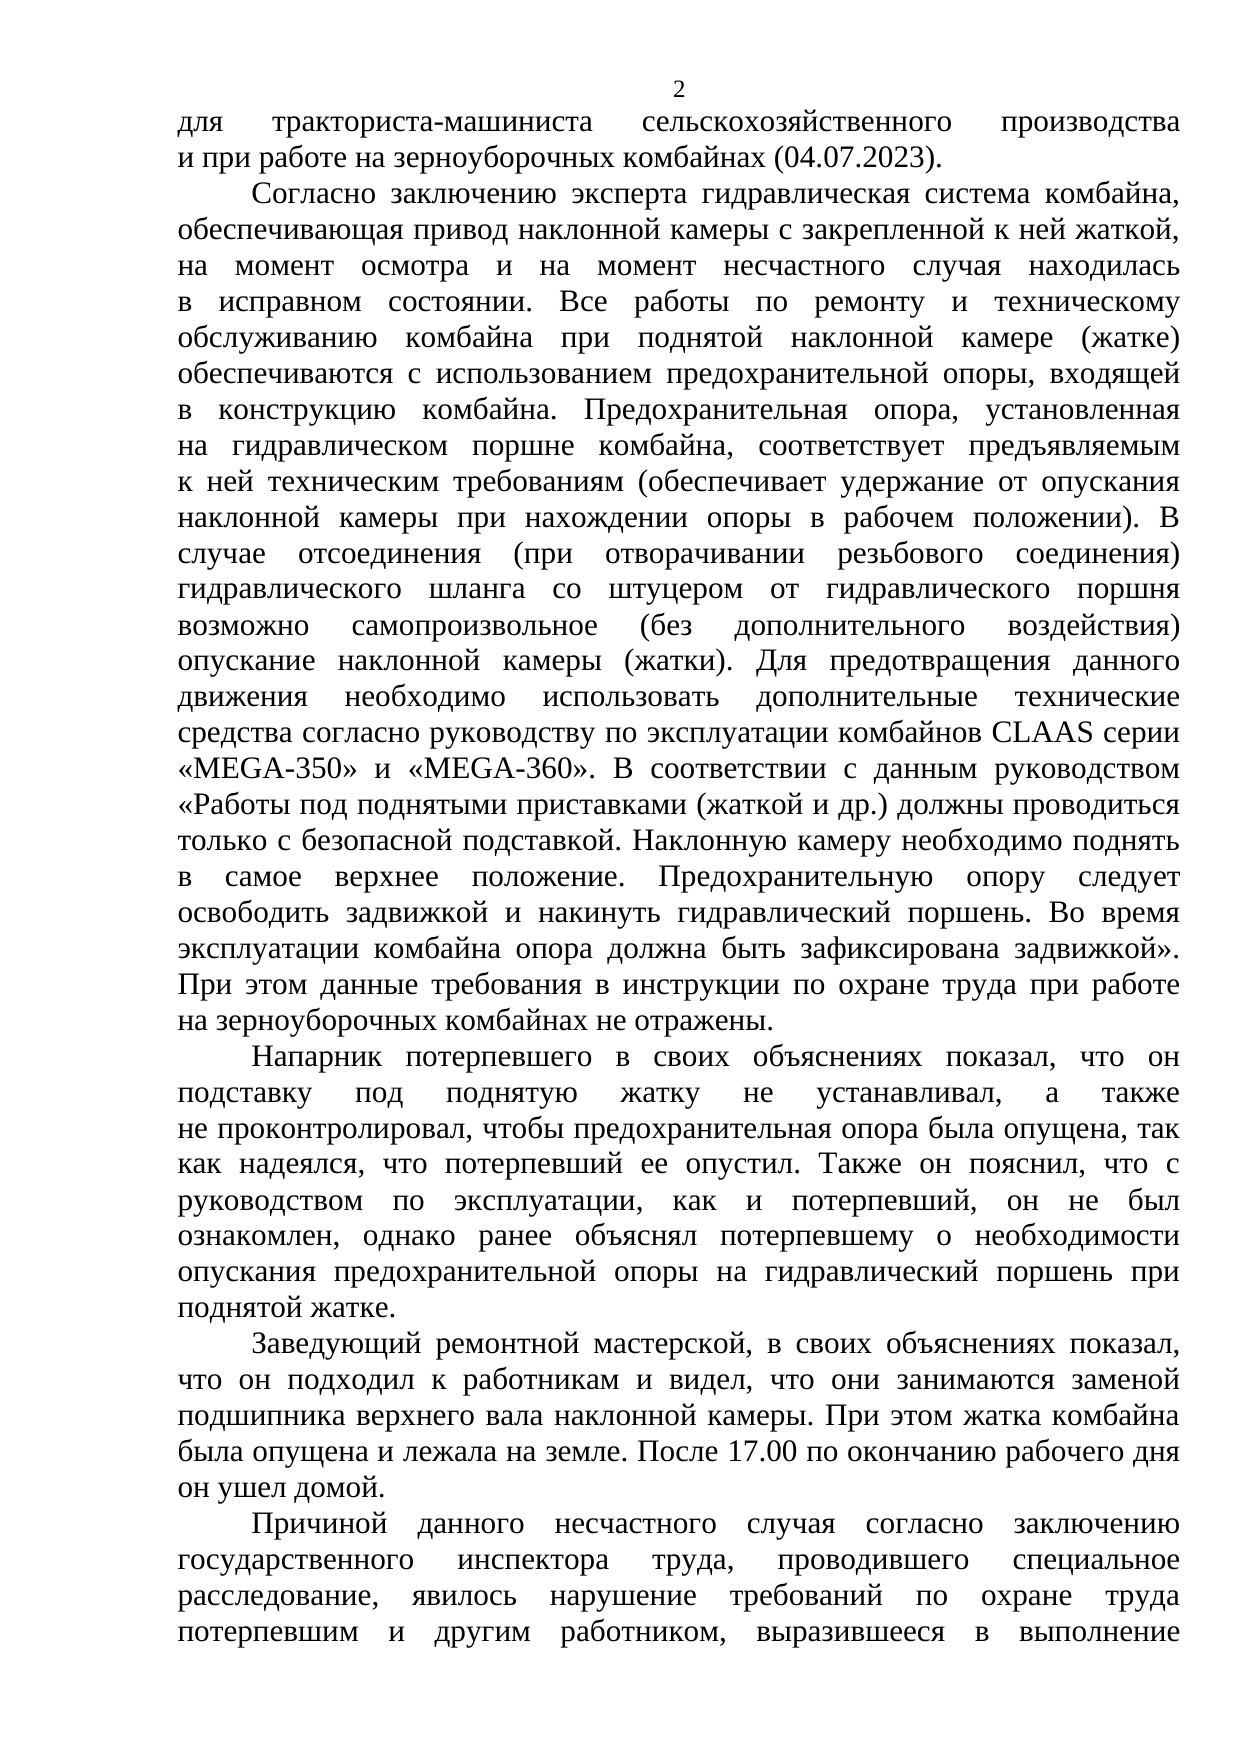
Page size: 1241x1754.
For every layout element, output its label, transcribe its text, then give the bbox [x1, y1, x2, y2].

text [177, 103, 1181, 174]
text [177, 1504, 1181, 1648]
text Напарник потерпевшего в своих объяснениях показал, что он подставку под поднятую жатку не устанавливал, а также не проконтролировал, чтобы предохранительная опора была опущена, так как надеялся, что потерпевший ее опустил. Также он пояснил, что с руководством по эксплуатации, как и потерпевший, он не был ознакомлен, однако ранее объяснял потерпевшему о необходимости опускания предохранительной опоры на гидравлический поршень при поднятой жатке. [177, 1037, 1181, 1324]
text Заведующий ремонтной мастерской, в своих объяснениях показал, что он подходил к работникам и видел, что они занимаются заменой подшипника верхнего вала наклонной камеры. При этом жатка комбайна была опущена и лежала на земле. После 17.00 по окончанию рабочего дня он ушел домой. [177, 1324, 1181, 1504]
text Согласно заключению эксперта гидравлическая система комбайна, обеспечивающая привод наклонной камеры с закрепленной к ней жаткой, на момент осмотра и на момент несчастного случая находилась в исправном состоянии. Все работы по ремонту и техническому обслуживанию комбайна при поднятой наклонной камере (жатке) обеспечиваются с использованием предохранительной опоры, входящей в конструкцию комбайна. Предохранительная опора, установленная на гидравлическом поршне комбайна, соответствует предъявляемым к ней техническим требованиям (обеспечивает удержание от опускания наклонной камеры при нахождении опоры в рабочем положении). В случае отсоединения (при отворачивании резьбового соединения) гидравлического шланга со штуцером от гидравлического поршня возможно самопроизвольное (без дополнительного воздействия) опускание наклонной камеры (жатки). Для предотвращения данного движения необходимо использовать дополнительные технические средства согласно руководству по эксплуатации комбайнов CLAAS серии «MEGA-350» и «MEGА-360». В соответствии с данным руководством «Работы под поднятыми приставками (жаткой и др.) должны проводиться только с безопасной подставкой. Наклонную камеру необходимо поднять в самое верхнее положение. Предохранительную опору следует освободить задвижкой и накинуть гидравлический поршень. Во время эксплуатации комбайна опора должна быть зафиксирована задвижкой». При этом данные требования в инструкции по охране труда при работе на зерноуборочных комбайнах не отражены. [177, 174, 1181, 1037]
